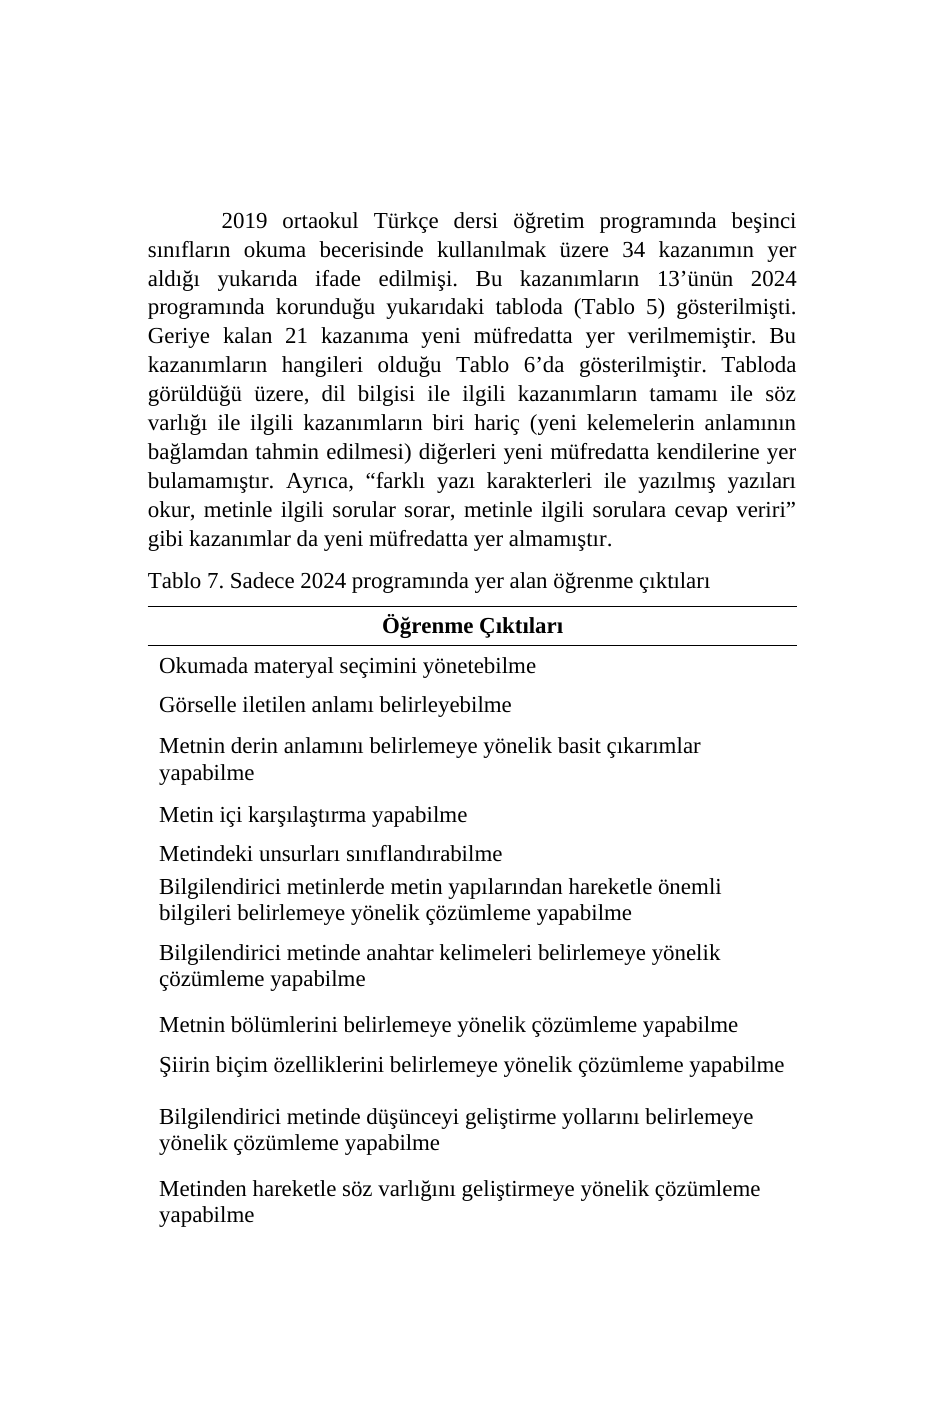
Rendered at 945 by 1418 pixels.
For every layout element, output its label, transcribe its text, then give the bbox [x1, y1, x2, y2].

table_cell Şiirin biçim özelliklerini belirlemeye yönelik çözümleme yapabilme [148, 1044, 797, 1083]
table_cell Metnin bölümlerini belirlemeye yönelik çözümleme yapabilme [148, 1005, 797, 1044]
table_cell Bilgilendirici metinde anahtar kelimeleri belirlemeye yönelik çözümleme yapabilme [148, 926, 797, 1005]
table_cell Görselle iletilen anlamı belirleyebilme [148, 684, 797, 723]
text 2019 ortaokul Türkçe dersi öğretim programında beşinci sınıfların okuma becerisinde kullanılmak üzere 34 kazanımın yer aldığı yukarıda ifade edilmişi. Bu kazanımların 13’ünün 2024 programında korunduğu yukarıdaki tabloda (Tablo 5) gösterilmişti. Geriye kalan 21 kazanıma yeni müfredatta yer verilmemiştir. Bu kazanımların hangileri olduğu Tablo 6’da gösterilmiştir. Tabloda görüldüğü üzere, dil bilgisi ile ilgili kazanımların tamamı ile söz varlığı ile ilgili kazanımların biri hariç (yeni kelemelerin anlamının bağlamdan tahmin edilmesi) diğerleri yeni müfredatta kendilerine yer bulamamıştır. Ayrıca, “farklı yazı karakterleri ile yazılmış yazıları okur, metinle ilgili sorular sorar, metinle ilgili sorulara cevap veriri” gibi kazanımlar da yeni müfredatta yer almamıştır. [148, 207, 797, 552]
table_cell Okumada materyal seçimini yönetebilme [148, 646, 797, 684]
table_cell Metin içi karşılaştırma yapabilme [148, 794, 797, 834]
table_header Öğrenme Çıktıları [148, 607, 797, 645]
table_cell Metindeki unsurları sınıflandırabilme [148, 834, 797, 873]
table_cell Metinden hareketle söz varlığını geliştirmeye yönelik çözümleme yapabilme [148, 1175, 797, 1240]
table_cell Bilgilendirici metinde düşünceyi geliştirme yollarını belirlemeye yönelik çözümleme yapabilme [148, 1084, 797, 1175]
table_cell Bilgilendirici metinlerde metin yapılarından hareketle önemli bilgileri belirlemeye yönelik çözümleme yapabilme [148, 873, 797, 926]
text Tablo 7. Sadece 2024 programında yer alan öğrenme çıktıları [148, 567, 797, 593]
table_cell Metnin derin anlamını belirlemeye yönelik basit çıkarımlar yapabilme [148, 724, 797, 794]
